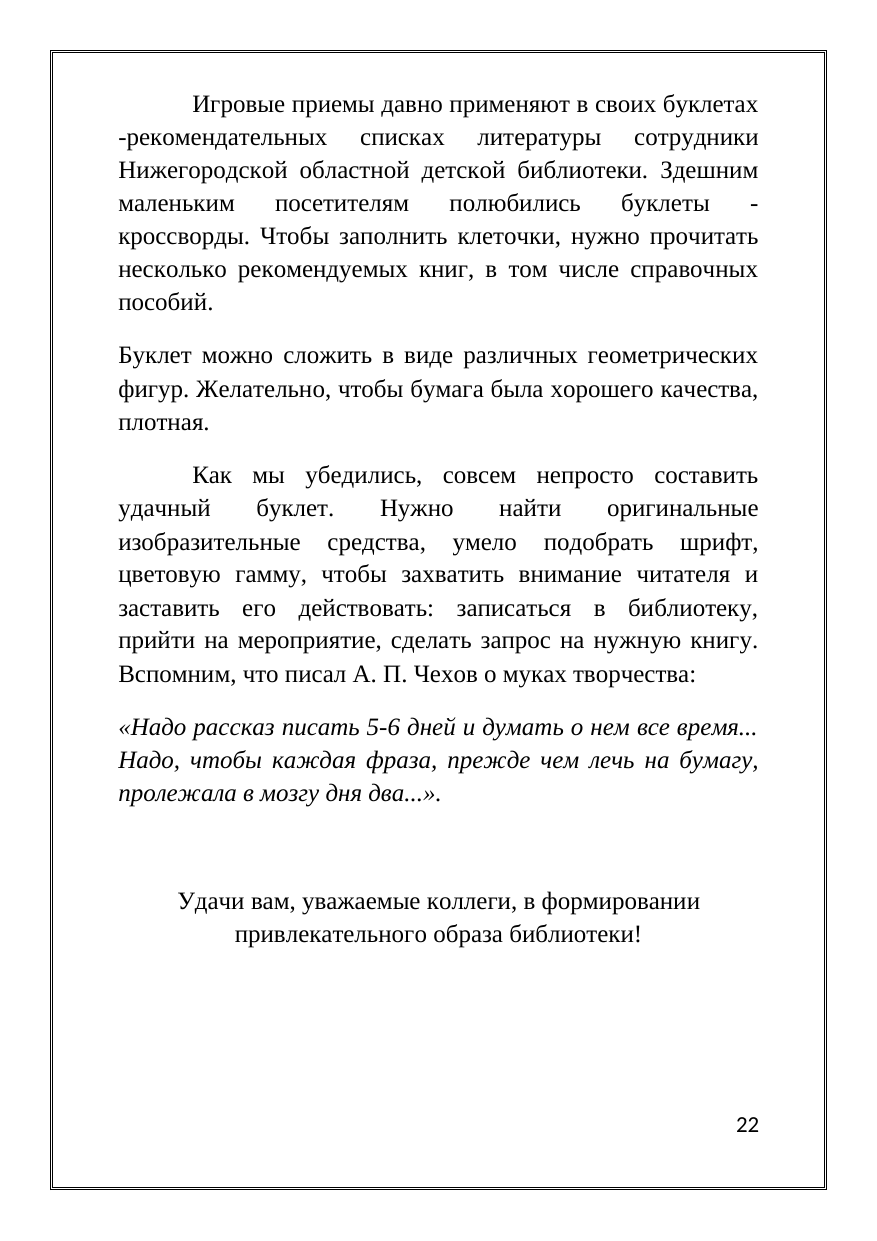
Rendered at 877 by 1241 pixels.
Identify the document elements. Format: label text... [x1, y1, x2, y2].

text Как мы убедились, совсем непросто составить удачный буклет. Нужно найти оригинальные изобразительные средства, умело подобрать шрифт, цветовую гамму, чтобы захватить внимание читателя и заставить его действовать: записаться в библиотеку, прийти на мероприятие, сделать запрос на нужную книгу. Вспомним, что писал А. П. Чехов о муках творчества: [118, 461, 759, 687]
text Игровые приемы давно применяют в своих буклетах -рекомендательных списках литературы сотрудники Нижегородской областной детской библиотеки. Здешним маленьким посетителям полюбились буклеты - кроссворды. Чтобы заполнить клеточки, нужно прочитать несколько рекомендуемых книг, в том числе справочных пособий. [118, 89, 759, 316]
text Удачи вам, уважаемые коллеги, в формировании привлекательного образа библиотеки! [118, 886, 759, 948]
text Буклет можно сложить в виде различных геометрических фигур. Желательно, чтобы бумага была хорошего качества, плотная. [118, 341, 759, 435]
text «Надо рассказ писать 5-6 дней и думать о нем все время... Надо, чтобы каждая фраза, прежде чем лечь на бумагу, пролежала в мозгу дня два...». [118, 712, 759, 807]
